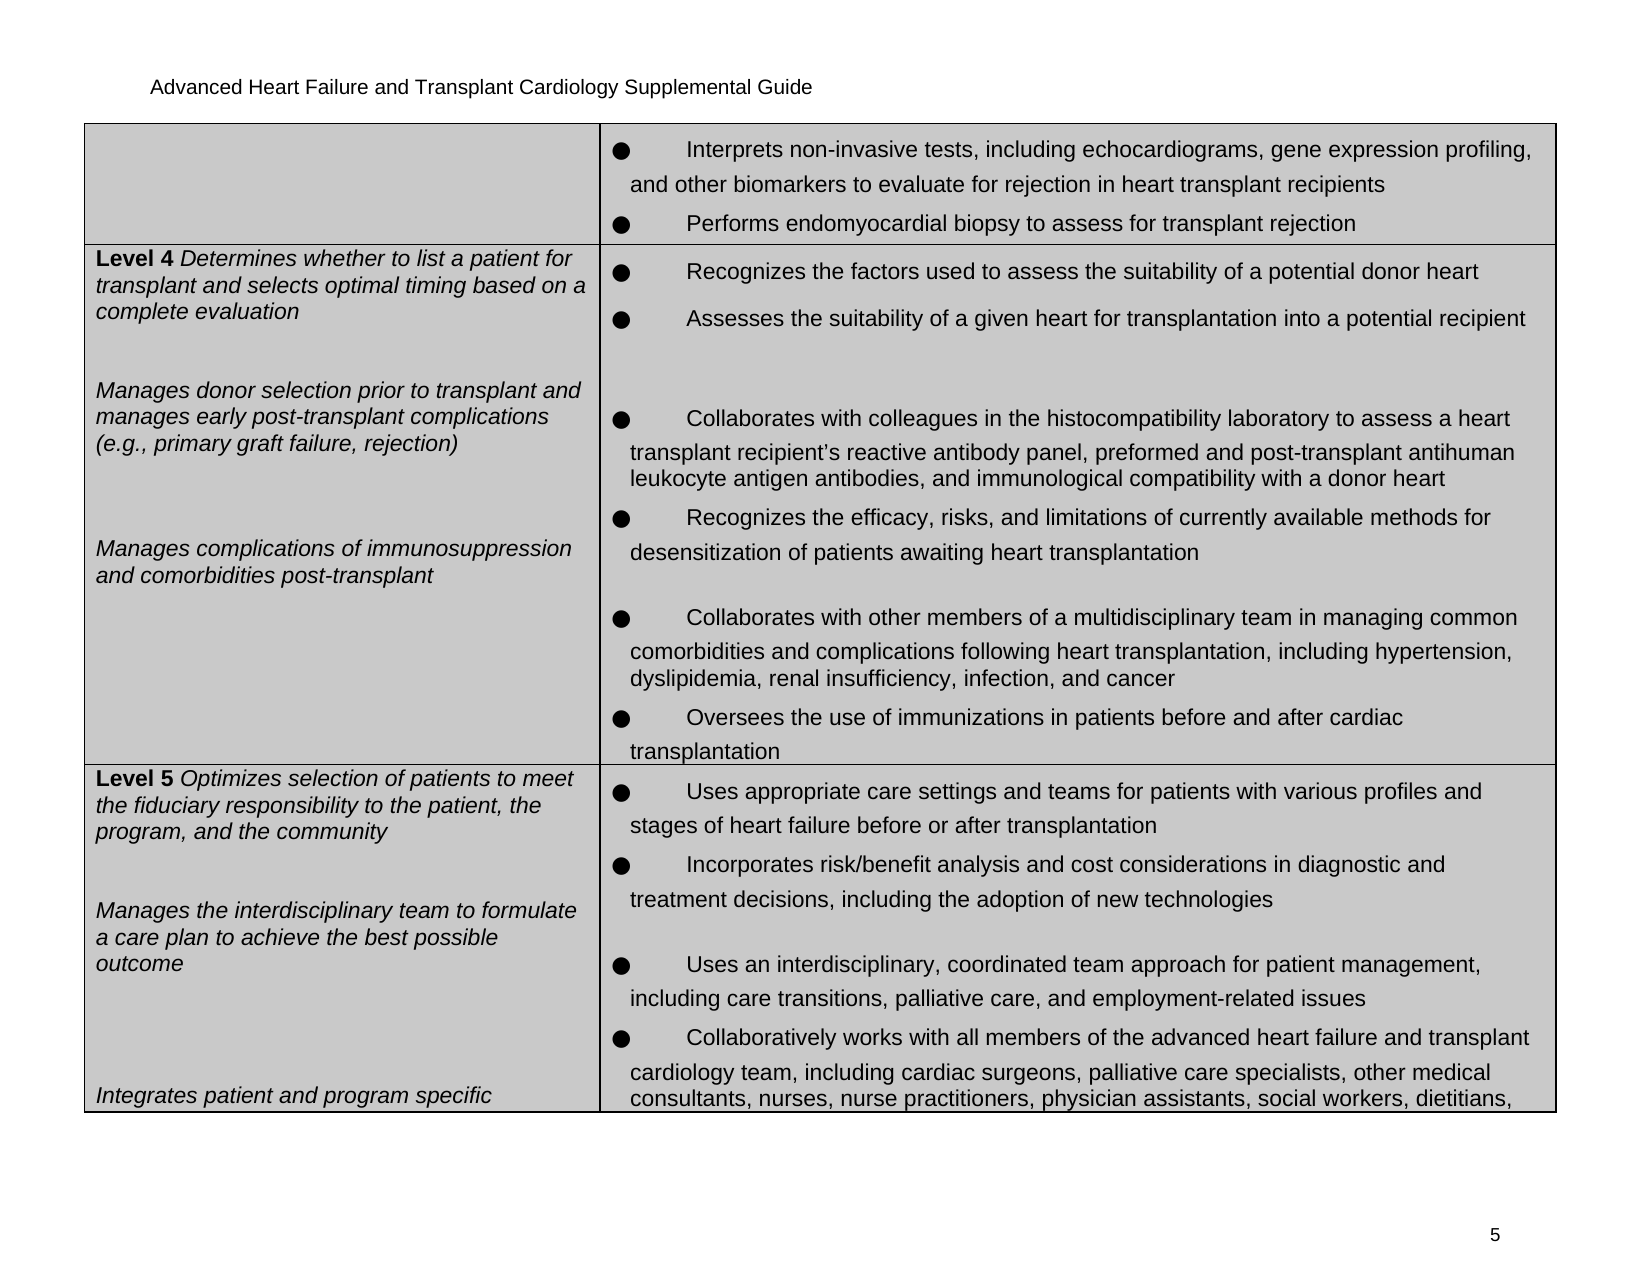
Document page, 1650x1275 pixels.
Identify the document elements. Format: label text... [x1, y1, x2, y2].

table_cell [601, 124, 1555, 244]
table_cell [601, 765, 1555, 1111]
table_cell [85, 124, 599, 244]
table_cell Recognizes the factors used to assess the suitability of a potential donor heart Assesses the suitability of a given heart for transplantation into a potential recipient Collaborates with colleagues in the histocompatibility laboratory to assess a heart transplant recipient’s reactive antibody panel, preformed and post-transplant antihuman leukocyte antigen antibodies, and immunological compatibility with a donor heart Recognizes the efficacy, risks, and limitations of currently available methods for desensitization of patients awaiting heart transplantation Collaborates with other members of a multidisciplinary team in managing common comorbidities and complications following heart transplantation, including hypertension, dyslipidemia, renal insufficiency, infection, and cancer Oversees the use of immunizations in patients before and after cardiac transplantation [601, 245, 1555, 764]
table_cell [85, 765, 599, 1111]
table_cell Level 4 Determines whether to list a patient for transplant and selects optimal timing based on a complete evaluation Manages donor selection prior to transplant and manages early post-transplant complications (e.g., primary graft failure, rejection) Manages complications of immunosuppression and comorbidities post-transplant [85, 245, 599, 764]
